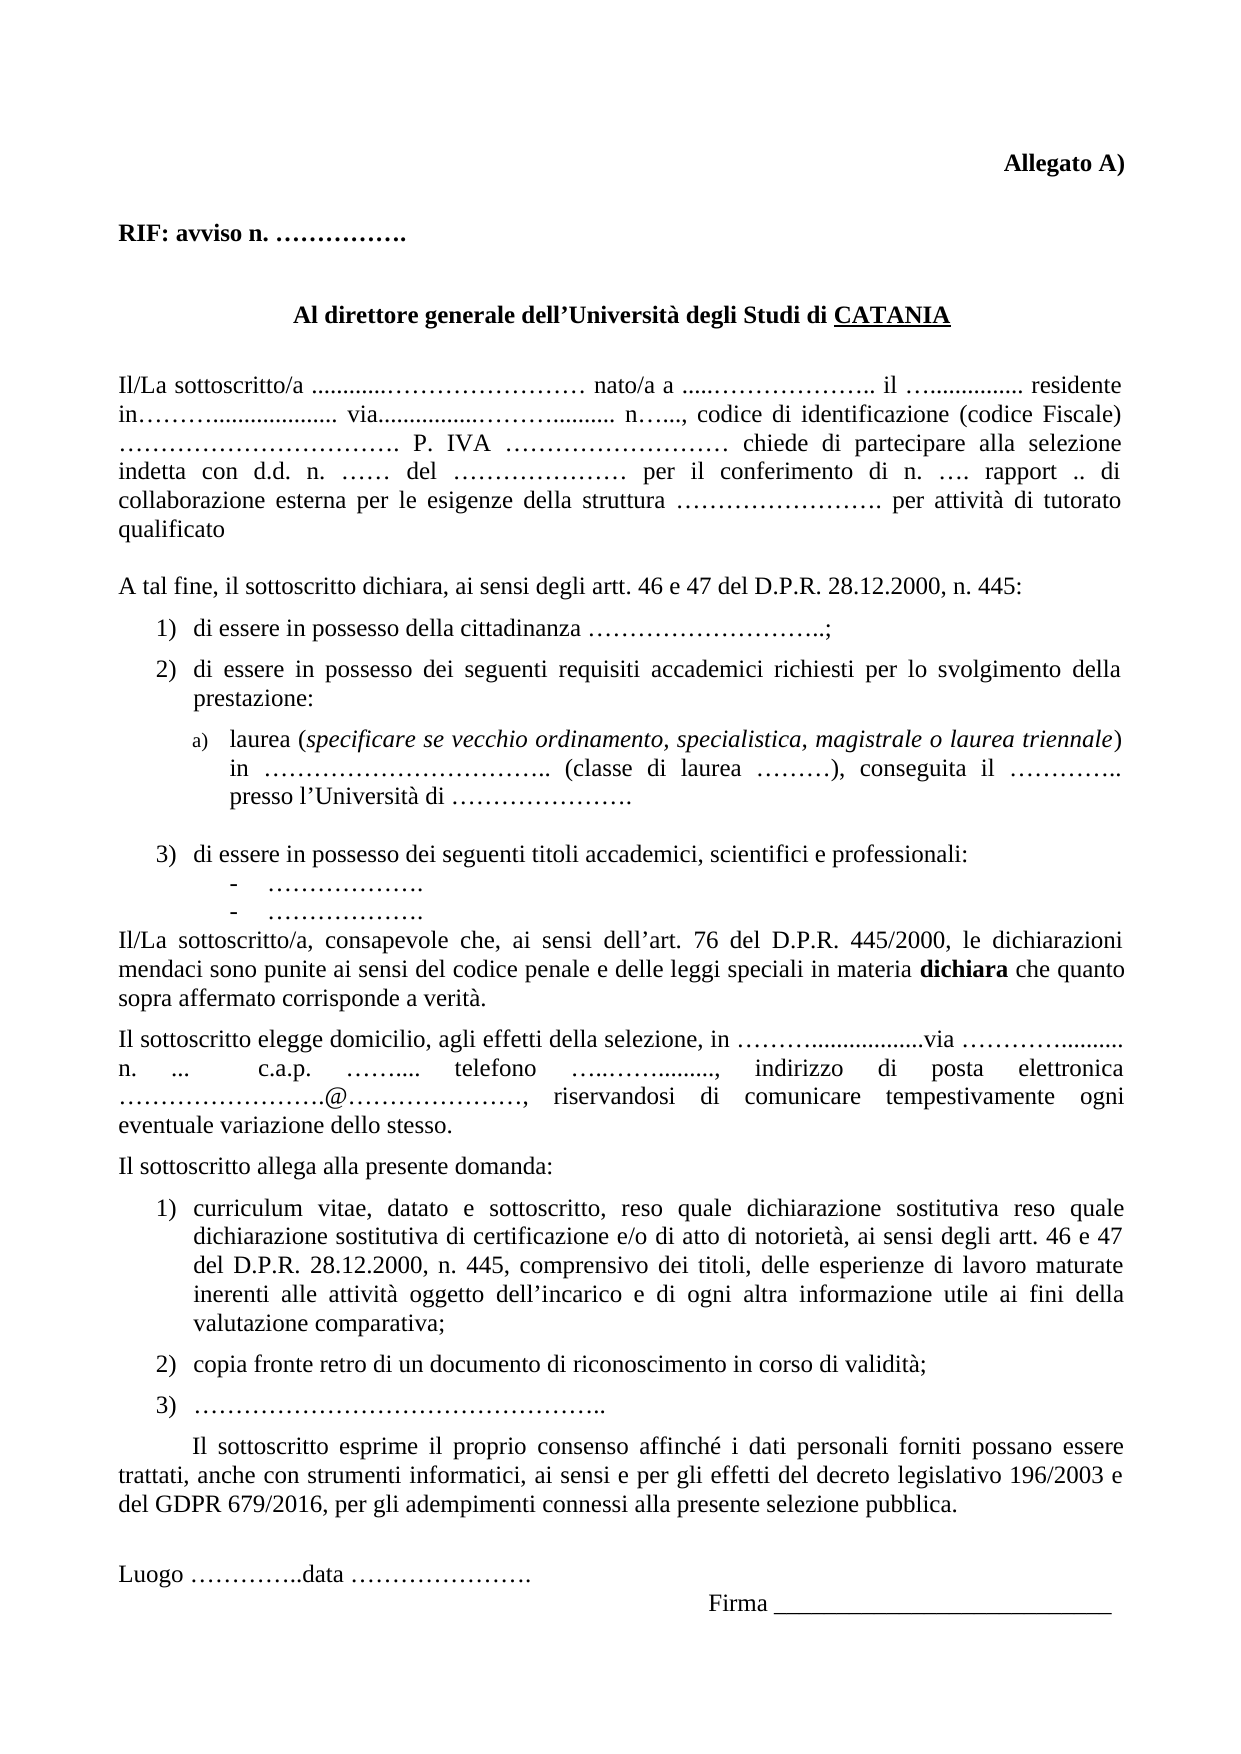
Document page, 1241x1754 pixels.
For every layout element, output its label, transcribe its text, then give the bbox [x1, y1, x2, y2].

list di essere in possesso della cittadinanza ………………………..; [156, 613, 1122, 641]
list ………………………………………….. [156, 1390, 1125, 1419]
text Luogo …………..data …………………. [118, 1559, 1122, 1588]
list copia fronte retro di un documento di riconoscimento in corso di validità; [156, 1349, 1125, 1378]
text Allegato A) [118, 148, 1125, 176]
text Il sottoscritto elegge domicilio, agli effetti della selezione, in ………..................via ………….......... n. ... c.a.p. …….... telefono …..……........., indirizzo di posta elettronica …………………….@…………………, riservandosi di comunicare tempestivamente ogni eventuale variazione dello stesso. [118, 1024, 1125, 1139]
list ………………. [229, 868, 1122, 896]
text Il/La sottoscritto/a, consapevole che, ai sensi dell’art. 76 del D.P.R. 445/2000, le dichiarazioni mendaci sono punite ai sensi del codice penale e delle leggi speciali in materia dichiara che quanto sopra affermato corrisponde a verità. [118, 925, 1125, 1011]
list laurea (specificare se vecchio ordinamento, specialistica, magistrale o laurea triennale) in …………………………….. (classe di laurea ………), conseguita il ………….. presso l’Università di …………………. [192, 724, 1122, 810]
list di essere in possesso dei seguenti titoli accademici, scientifici e professionali: [156, 839, 1122, 868]
list ………………. [229, 896, 1122, 925]
text RIF: avviso n. ……………. [118, 218, 1125, 246]
list curriculum vitae, datato e sottoscritto, reso quale dichiarazione sostitutiva reso quale dichiarazione sostitutiva di certificazione e/o di atto di notorietà, ai sensi degli artt. 46 e 47 del D.P.R. 28.12.2000, n. 445, comprensivo dei titoli, delle esperienze di lavoro maturate inerenti alle attività oggetto dell’incarico e di ogni altra informazione utile ai fini della valutazione comparativa; [156, 1193, 1125, 1336]
text Al direttore generale dell’Università degli Studi di CATANIA [118, 300, 1125, 329]
text A tal fine, il sottoscritto dichiara, ai sensi degli artt. 46 e 47 del D.P.R. 28.12.2000, n. 445: [118, 571, 1122, 600]
text Il sottoscritto allega alla presente domanda: [118, 1151, 1125, 1180]
text Il sottoscritto esprime il proprio consenso affinché i dati personali forniti possano essere trattati, anche con strumenti informatici, ai sensi e per gli effetti del decreto legislativo 196/2003 e del GDPR 679/2016, per gli adempimenti connessi alla presente selezione pubblica. [118, 1431, 1125, 1518]
text Firma ___________________________ [118, 1588, 1122, 1616]
text Il/La sottoscritto/a ............…………………… nato/a a .....……………….. il …............... residente in……….................... via................……….......... n…..., codice di identificazione (codice Fiscale)……………………………. P. IVA ……………………… chiede di partecipare alla selezione indetta con d.d. n. …… del ………………… per il conferimento di n. …. rapport .. di collaborazione esterna per le esigenze della struttura ……………………. per attività di tutorato qualificato [118, 370, 1122, 543]
list di essere in possesso dei seguenti requisiti accademici richiesti per lo svolgimento della prestazione: [156, 654, 1122, 711]
